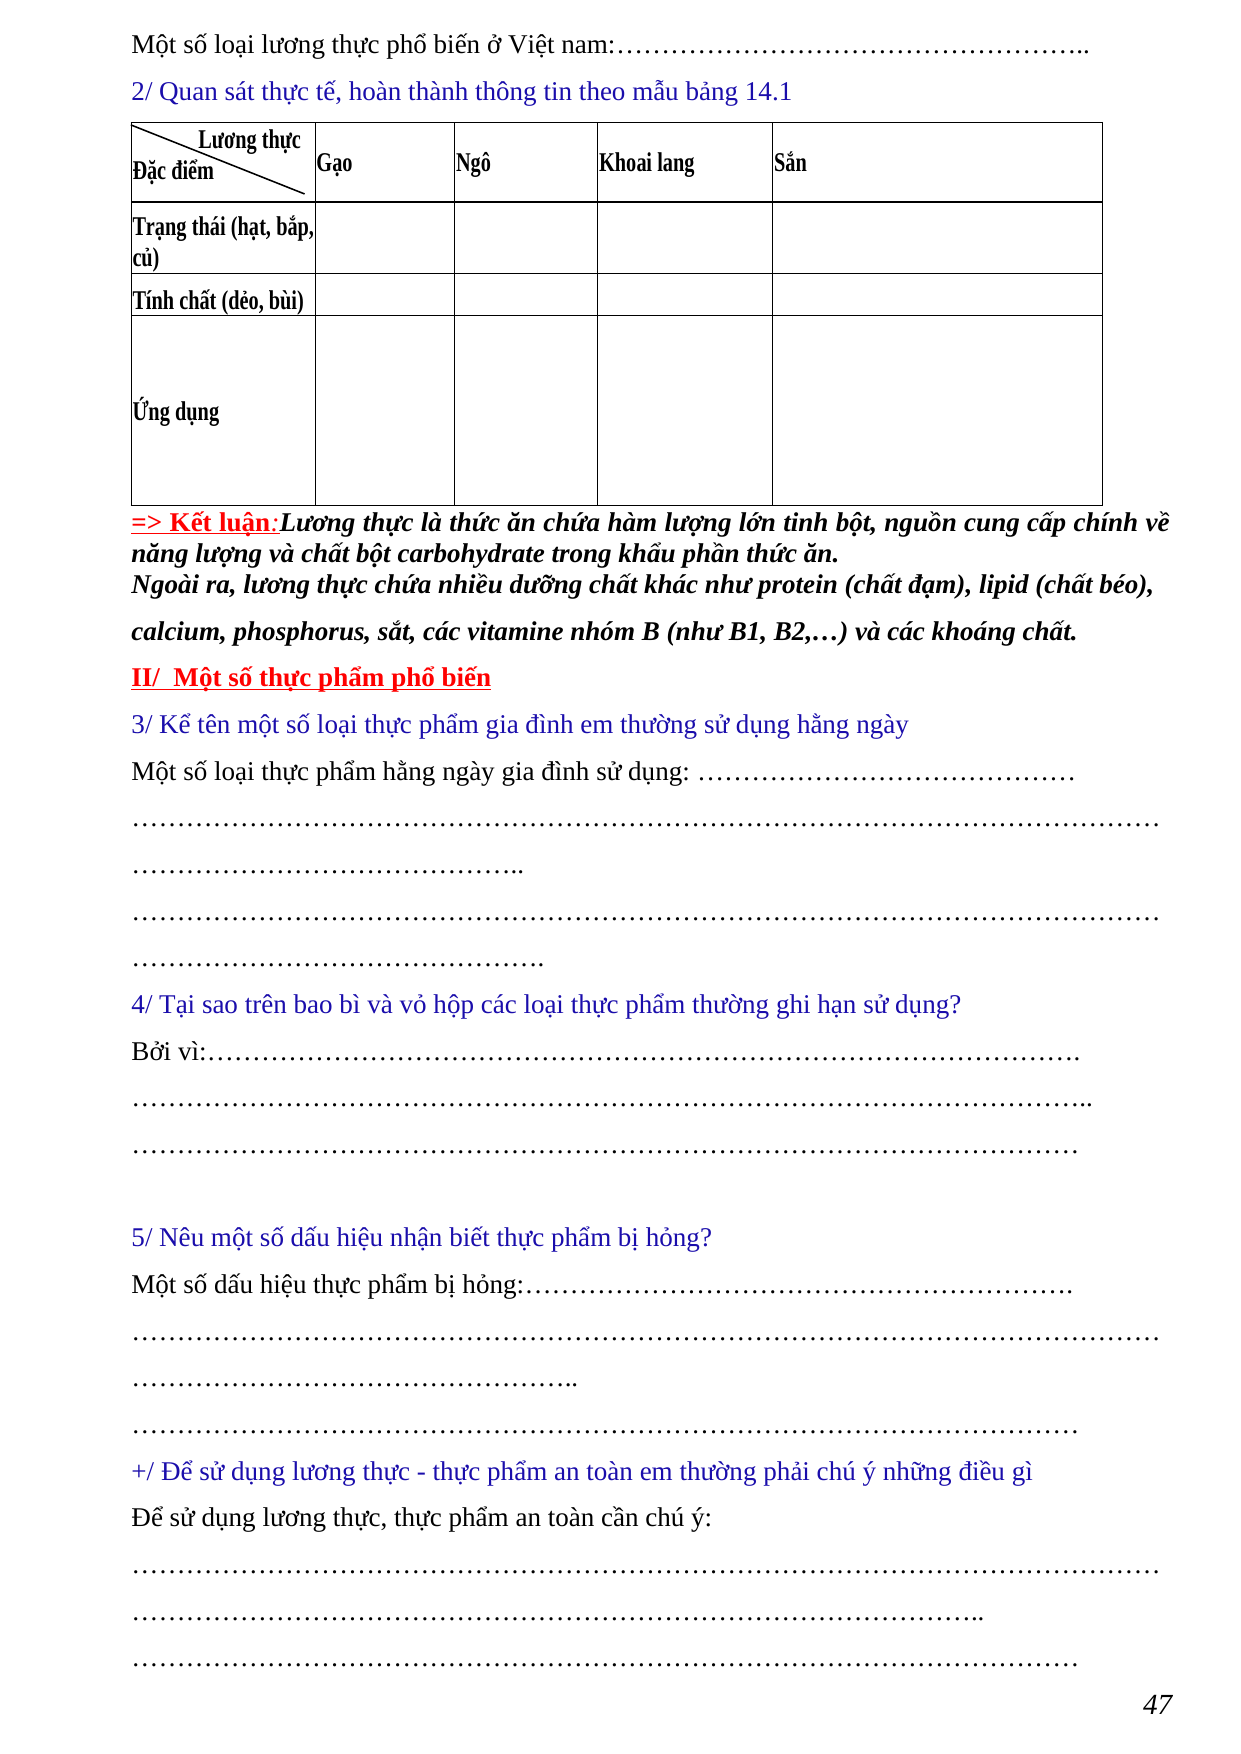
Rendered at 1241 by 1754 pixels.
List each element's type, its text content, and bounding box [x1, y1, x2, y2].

text 3/ Kể tên một số loại thực phẩm gia đình em thường sử dụng hằng ngày [131, 708, 1172, 739]
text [131, 1548, 1172, 1626]
text Ngoài ra, lương thực chứa nhiều dưỡng chất khác như protein (chất đạm), lipid (chất béo), calcium, phosphorus, sắt, các vitamine nhóm B (như B1, B2,…) và các khoáng chất. [131, 568, 1172, 646]
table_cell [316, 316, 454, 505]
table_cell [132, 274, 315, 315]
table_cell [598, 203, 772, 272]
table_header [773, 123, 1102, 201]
text +/ Để sử dụng lương thực - thực phẩm an toàn em thường phải chú ý những điều gì [131, 1455, 1172, 1486]
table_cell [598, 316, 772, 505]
text ………………………………………………………………………………………………………………………………………………..…………………………………………………………………………………………… [131, 1315, 1172, 1439]
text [131, 1642, 1172, 1673]
text …………………………………………………………………………………………… [131, 1128, 1172, 1159]
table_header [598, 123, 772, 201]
text 5/ Nêu một số dấu hiệu nhận biết thực phẩm bị hỏng? [131, 1222, 1172, 1253]
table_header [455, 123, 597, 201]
text …………………………………………………………………………………………….. [131, 1082, 1172, 1113]
text 4/ Tại sao trên bao bì và vỏ hộp các loại thực phẩm thường ghi hạn sử dụng? [131, 988, 1172, 1019]
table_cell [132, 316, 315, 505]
text Một số dấu hiệu thực phẩm bị hỏng:……………………………………………………. [131, 1268, 1172, 1299]
text Một số loại thực phẩm hằng ngày gia đình sử dụng: …………………………………… [131, 755, 1172, 786]
text => Kết luận:Lương thực là thức ăn chứa hàm lượng lớn tinh bột, nguồn cung cấp chính về năng lượng và chất bột carbohydrate trong khẩu phần thức ăn. [131, 506, 1172, 568]
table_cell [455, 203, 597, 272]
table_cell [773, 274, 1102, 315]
text II/ Một số thực phẩm phổ biến [131, 662, 1172, 693]
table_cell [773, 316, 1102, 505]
text 2/ Quan sát thực tế, hoàn thành thông tin theo mẫu bảng 14.1 [131, 75, 1172, 106]
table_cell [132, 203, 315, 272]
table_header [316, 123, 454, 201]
text Một số loại lương thực phổ biến ở Việt nam:…………………………………………….. [131, 28, 1172, 60]
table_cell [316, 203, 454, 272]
text Để sử dụng lương thực, thực phẩm an toàn cần chú ý: [131, 1502, 1172, 1533]
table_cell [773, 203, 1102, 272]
text Bởi vì:……………………………………………………………………………………. [131, 1035, 1172, 1066]
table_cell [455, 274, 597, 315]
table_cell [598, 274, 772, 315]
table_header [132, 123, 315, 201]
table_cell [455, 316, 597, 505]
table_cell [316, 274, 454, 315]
text …………………………………………………………………………………………………………………………………………..……………………………………………………………………………………………………………………………………………. [131, 802, 1172, 973]
